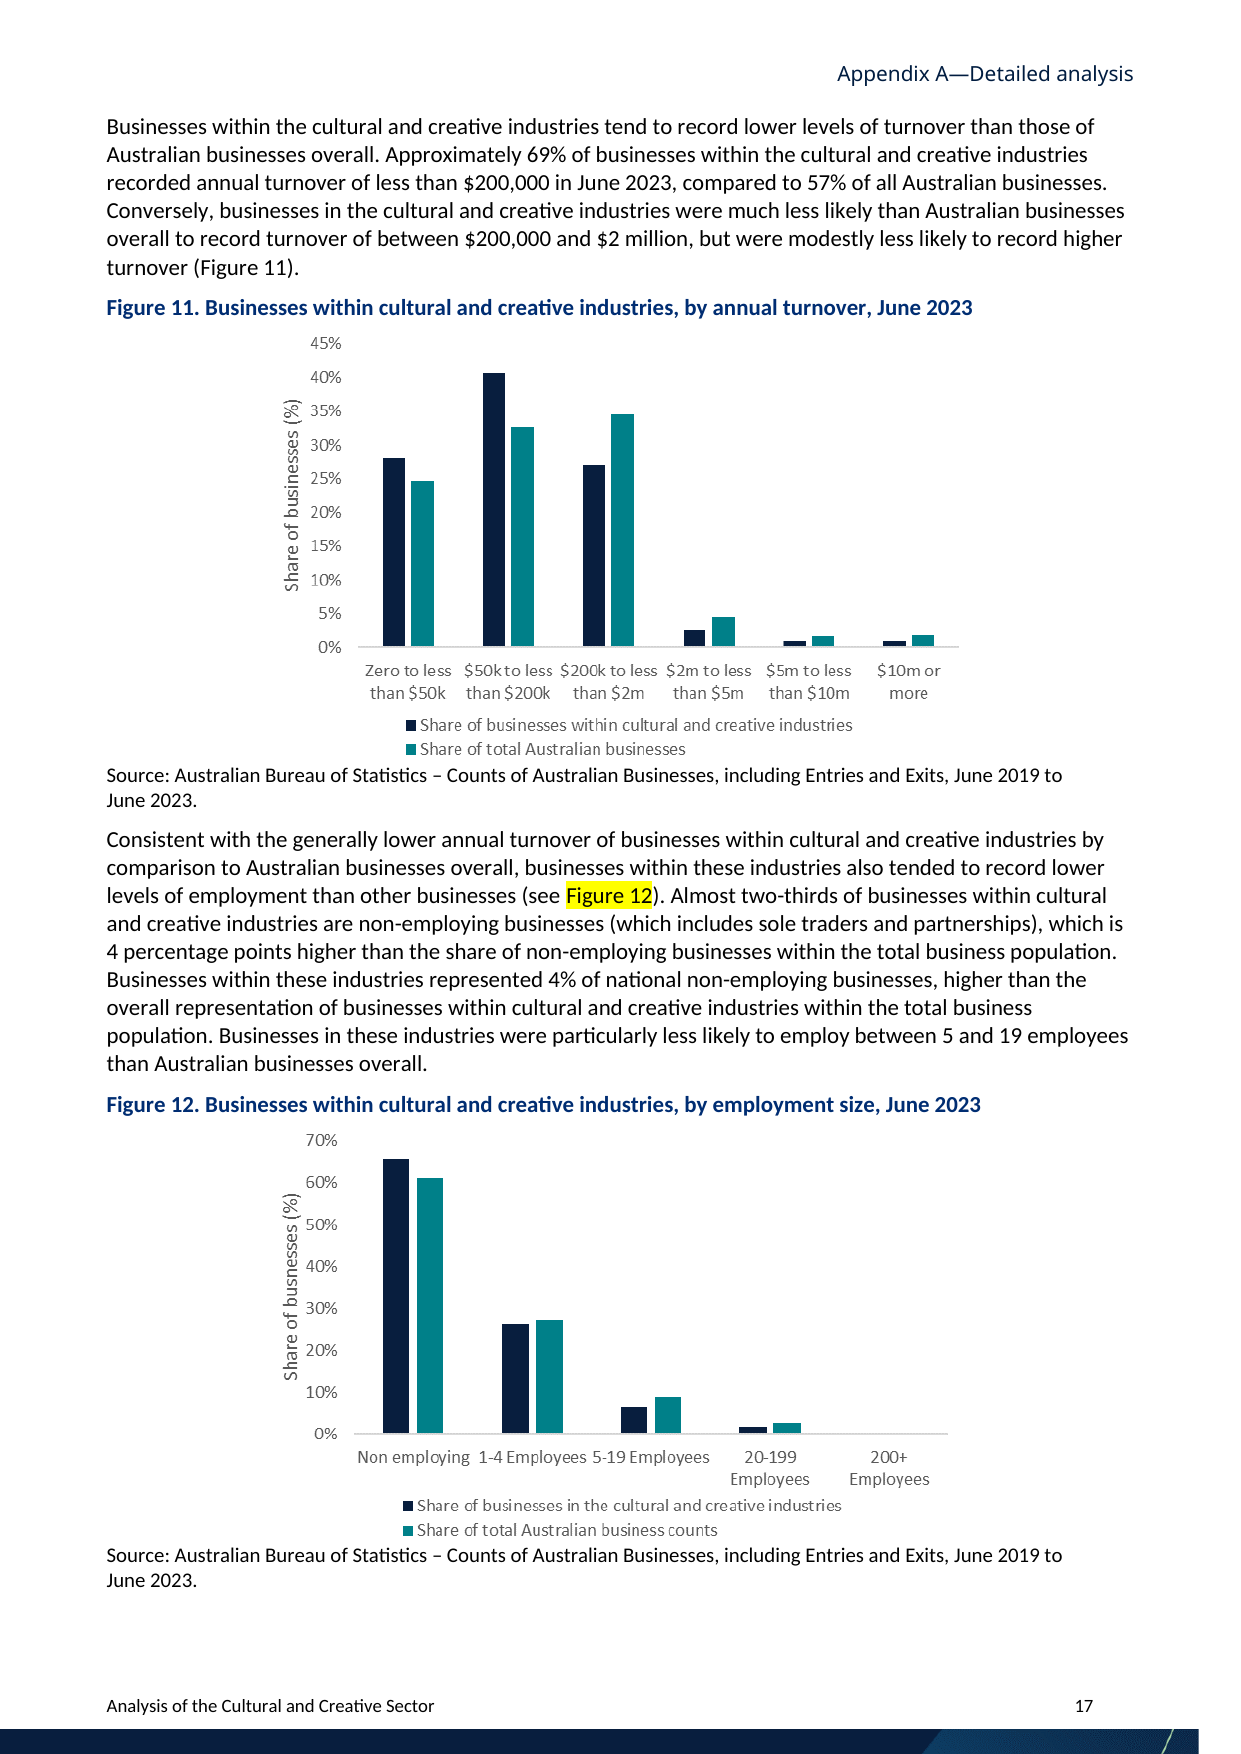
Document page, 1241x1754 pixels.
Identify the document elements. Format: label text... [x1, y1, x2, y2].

text Consistent with the generally lower annual turnover of businesses within cultural and creative industries by comparison to Australian businesses overall, businesses within these industries also tended to record lower levels of employment than other businesses (see Figure 12). Almost two-thirds of businesses within cultural and creative industries are non-employing businesses (which includes sole traders and partnerships), which is 4 percentage points higher than the share of non-employing businesses within the total business population. Businesses within these industries represented 4% of national non-employing businesses, higher than the overall representation of businesses within cultural and creative industries within the total business population. Businesses in these industries were particularly less likely to employ between 5 and 19 employees than Australian businesses overall. [106, 825, 1134, 1078]
picture [0, 1729, 1199, 1754]
picture [269, 321, 971, 762]
subtitle Figure 12. Businesses within cultural and creative industries, by employment size, June 2023 [106, 1090, 1134, 1118]
text Source: Australian Bureau of Statistics – Counts of Australian Businesses, including Entries and Exits, June 2019 to June 2023. [106, 1542, 1134, 1593]
subtitle Figure 11. Businesses within cultural and creative industries, by annual turnover, June 2023 [106, 293, 1134, 321]
text Source: Australian Bureau of Statistics – Counts of Australian Businesses, including Entries and Exits, June 2019 to June 2023. [106, 762, 1134, 813]
text Businesses within the cultural and creative industries tend to record lower levels of turnover than those of Australian businesses overall. Approximately 69% of businesses within the cultural and creative industries recorded annual turnover of less than $200,000 in June 2023, compared to 57% of all Australian businesses. Conversely, businesses in the cultural and creative industries were much less likely than Australian businesses overall to record turnover of between $200,000 and $2 million, but were modestly less likely to record higher turnover (Figure 11). [106, 112, 1134, 281]
picture [274, 1118, 966, 1543]
